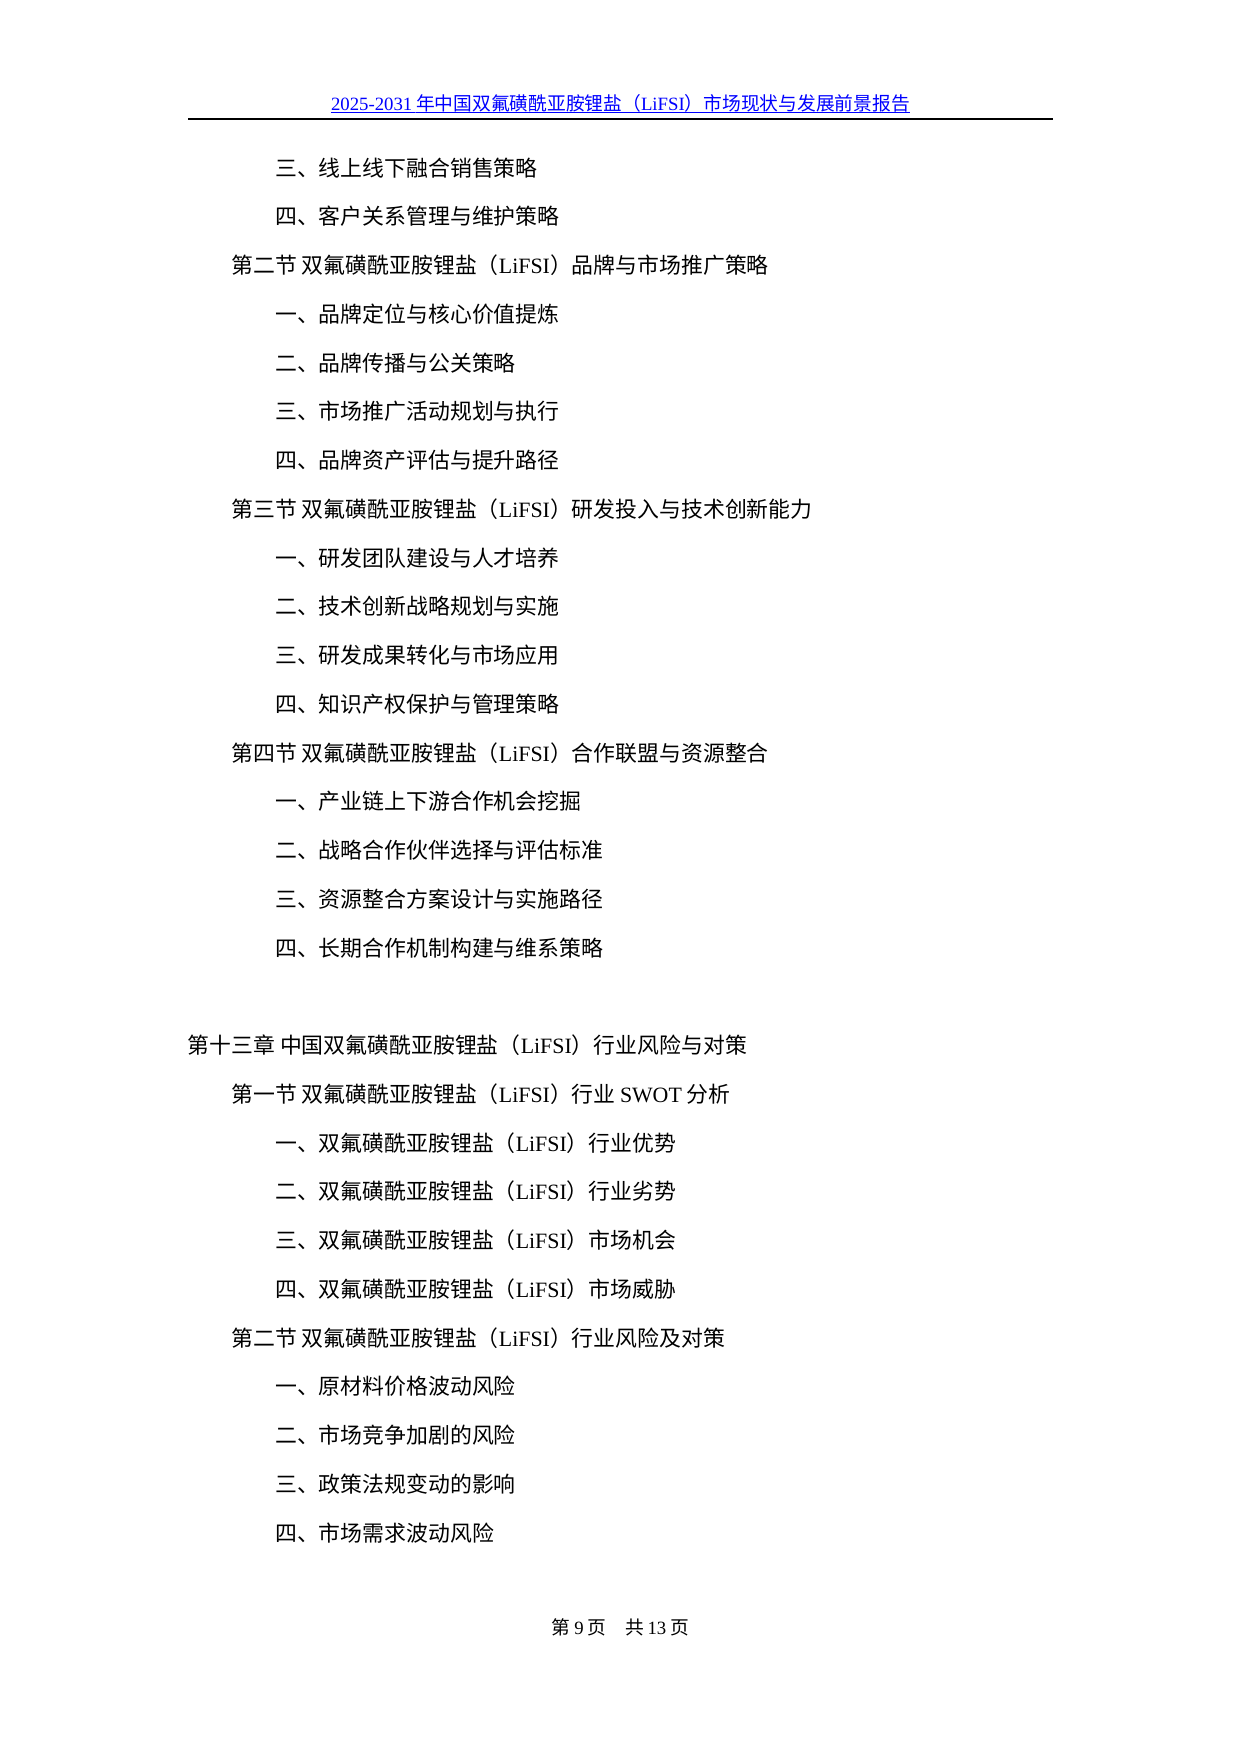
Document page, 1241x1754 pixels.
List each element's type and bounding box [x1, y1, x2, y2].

text [187, 150, 1053, 1548]
